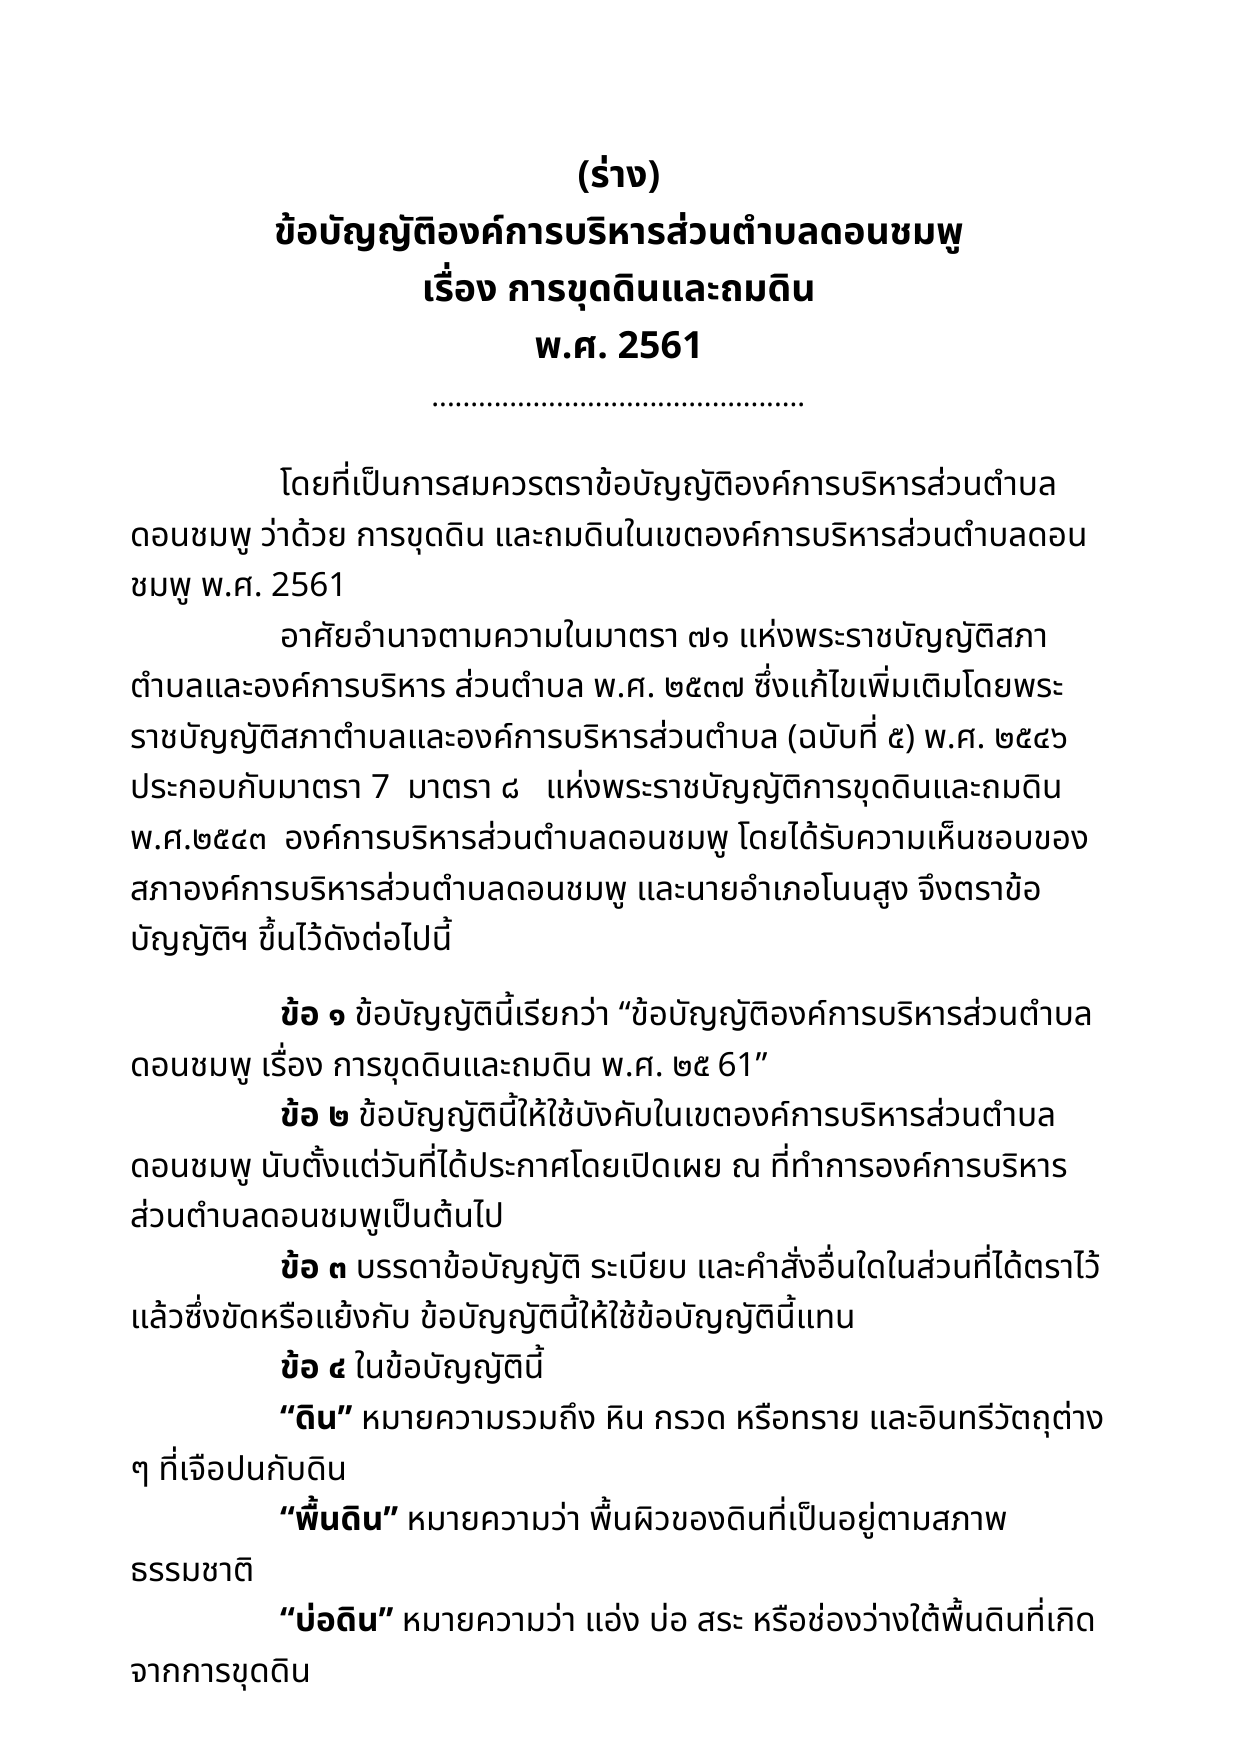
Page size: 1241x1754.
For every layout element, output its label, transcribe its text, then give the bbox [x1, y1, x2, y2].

text (ร่าง) [130, 148, 1107, 205]
text อาศัยอำนาจตามความในมาตรา ๗๑ แห่งพระราชบัญญัติสภาตำบลและองค์การบริหาร ส่วนตำบล พ.ศ. ๒๕๓๗ ซึ่งแก้ไขเพิ่มเติมโดยพระราชบัญญัติสภาตำบลและองค์การบริหารส่วนตำบล (ฉบับที่ ๕) พ.ศ. ๒๕๔๖ ประกอบกับมาตรา 7 มาตรา ๘ แห่งพระราชบัญญัติการขุดดินและถมดิน พ.ศ.๒๕๔๓ องค์การบริหารส่วนตำบลดอนชมพู โดยได้รับความเห็นชอบของสภาองค์การบริหารส่วนตำบลดอนชมพู และนายอำเภอโนนสูง จึงตราข้อบัญญัติฯ ขึ้นไว้ดังต่อไปนี้ [130, 612, 1107, 965]
text “ดิน” หมายความรวมถึง หิน กรวด หรือทราย และอินทรีวัตถุต่าง ๆ ที่เจือปนกับดิน [130, 1394, 1107, 1495]
text ข้อบัญญัติองค์การบริหารส่วนตำบลดอนชมพู [130, 205, 1107, 261]
text พ.ศ. 2561 [130, 318, 1107, 375]
text ข้อ ๑ ข้อบัญญัตินี้เรียกว่า “ข้อบัญญัติองค์การบริหารส่วนตำบลดอนชมพู เรื่อง การขุดดินและถมดิน พ.ศ. ๒๕61” [130, 990, 1107, 1091]
text ข้อ ๓ บรรดาข้อบัญญัติ ระเบียบ และคำสั่งอื่นใดในส่วนที่ได้ตราไว้แล้วซึ่งขัดหรือแย้งกับ ข้อบัญญัตินี้ให้ใช้ข้อบัญญัตินี้แทน [130, 1243, 1107, 1343]
text โดยที่เป็นการสมควรตราข้อบัญญัติองค์การบริหารส่วนตำบลดอนชมพู ว่าด้วย การขุดดิน และถมดินในเขตองค์การบริหารส่วนตำบลดอนชมพู พ.ศ. 2561 [130, 460, 1107, 612]
text “บ่อดิน” หมายความว่า แอ่ง บ่อ สระ หรือช่องว่างใต้พื้นดินที่เกิดจากการขุดดิน [130, 1596, 1107, 1697]
text ข้อ ๒ ข้อบัญญัตินี้ให้ใช้บังคับในเขตองค์การบริหารส่วนตำบลดอนชมพู นับตั้งแต่วันที่ได้ประกาศโดยเปิดเผย ณ ที่ทำการองค์การบริหารส่วนตำบลดอนชมพูเป็นต้นไป [130, 1091, 1107, 1243]
text ข้อ ๔ ในข้อบัญญัตินี้ [130, 1343, 1107, 1394]
text “พื้นดิน” หมายความว่า พื้นผิวของดินที่เป็นอยู่ตามสภาพธรรมชาติ [130, 1495, 1107, 1596]
text เรื่อง การขุดดินและถมดิน [130, 261, 1107, 318]
text ................................................ [130, 375, 1107, 415]
